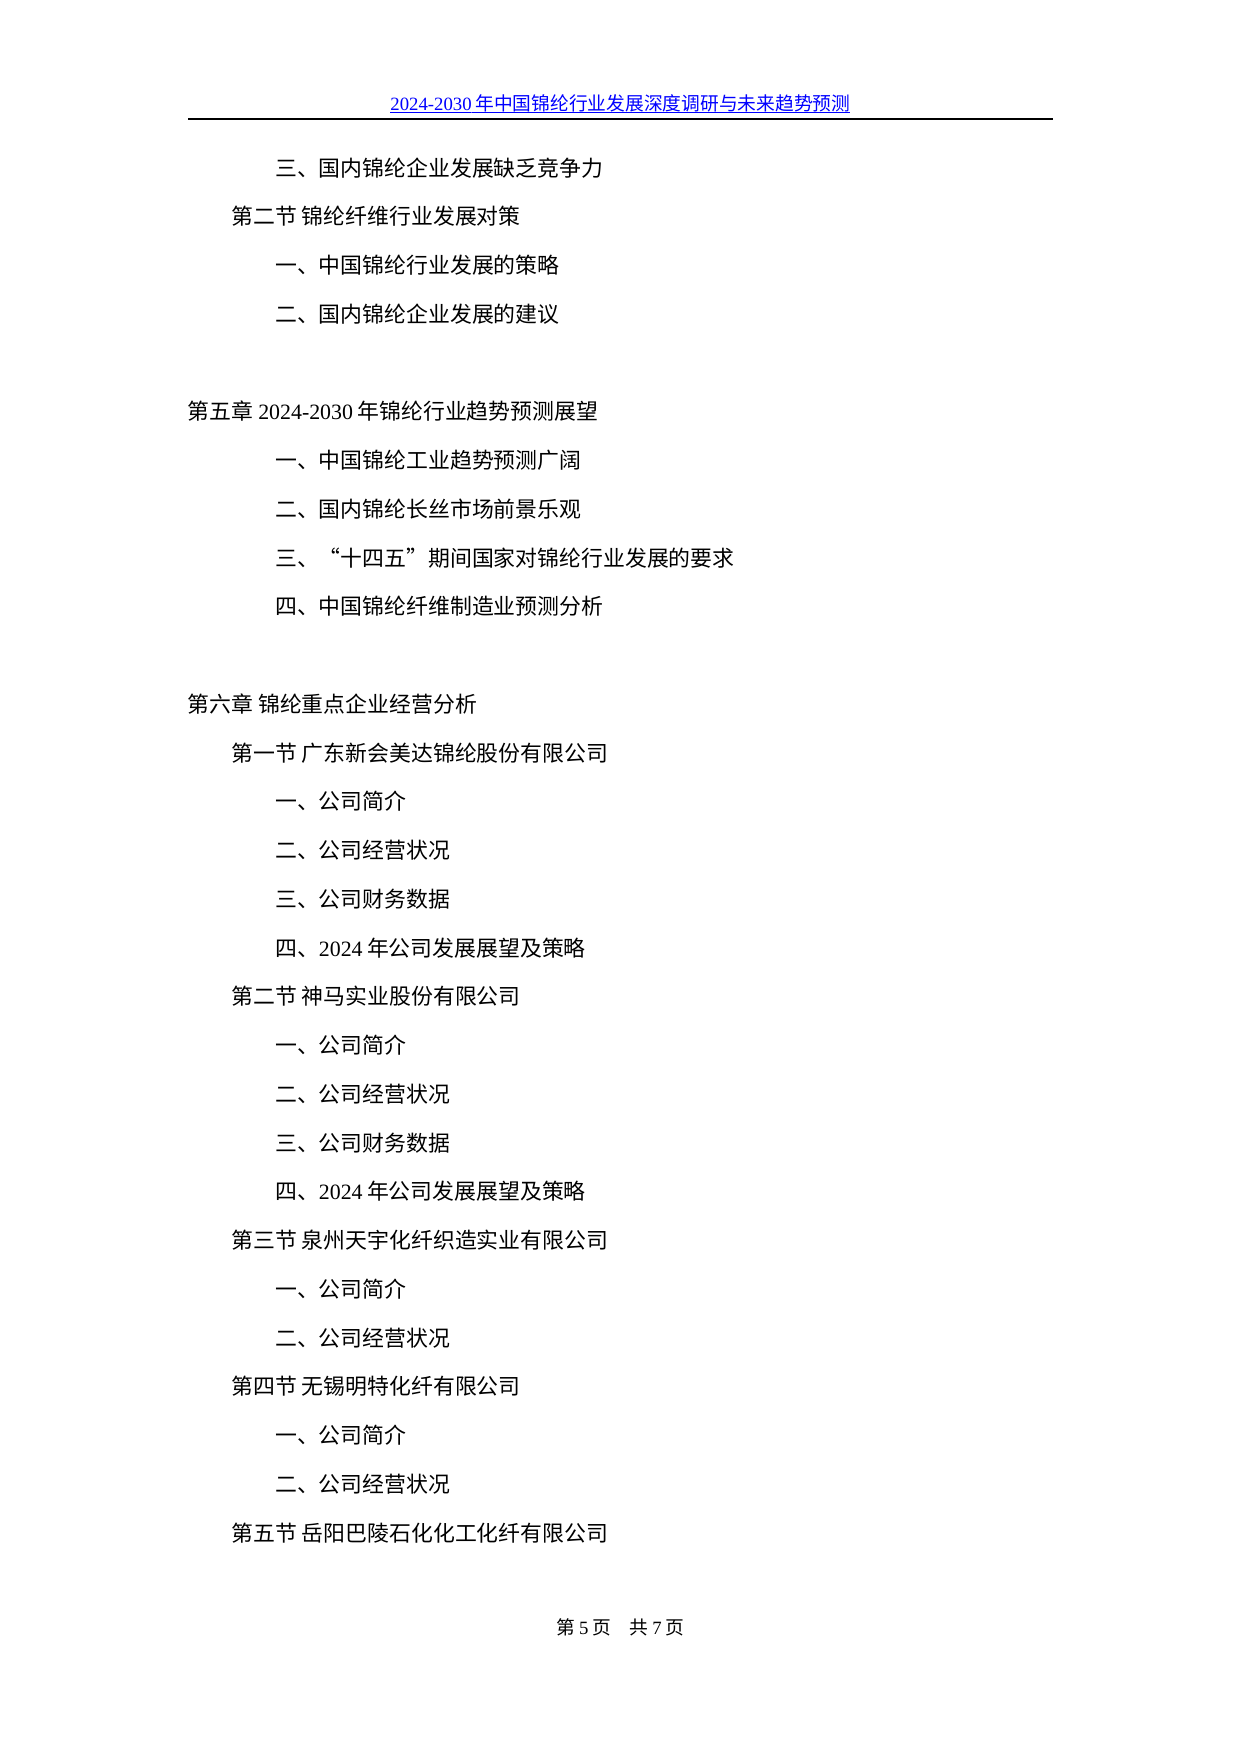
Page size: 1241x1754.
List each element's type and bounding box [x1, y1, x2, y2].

text [187, 150, 1053, 1548]
